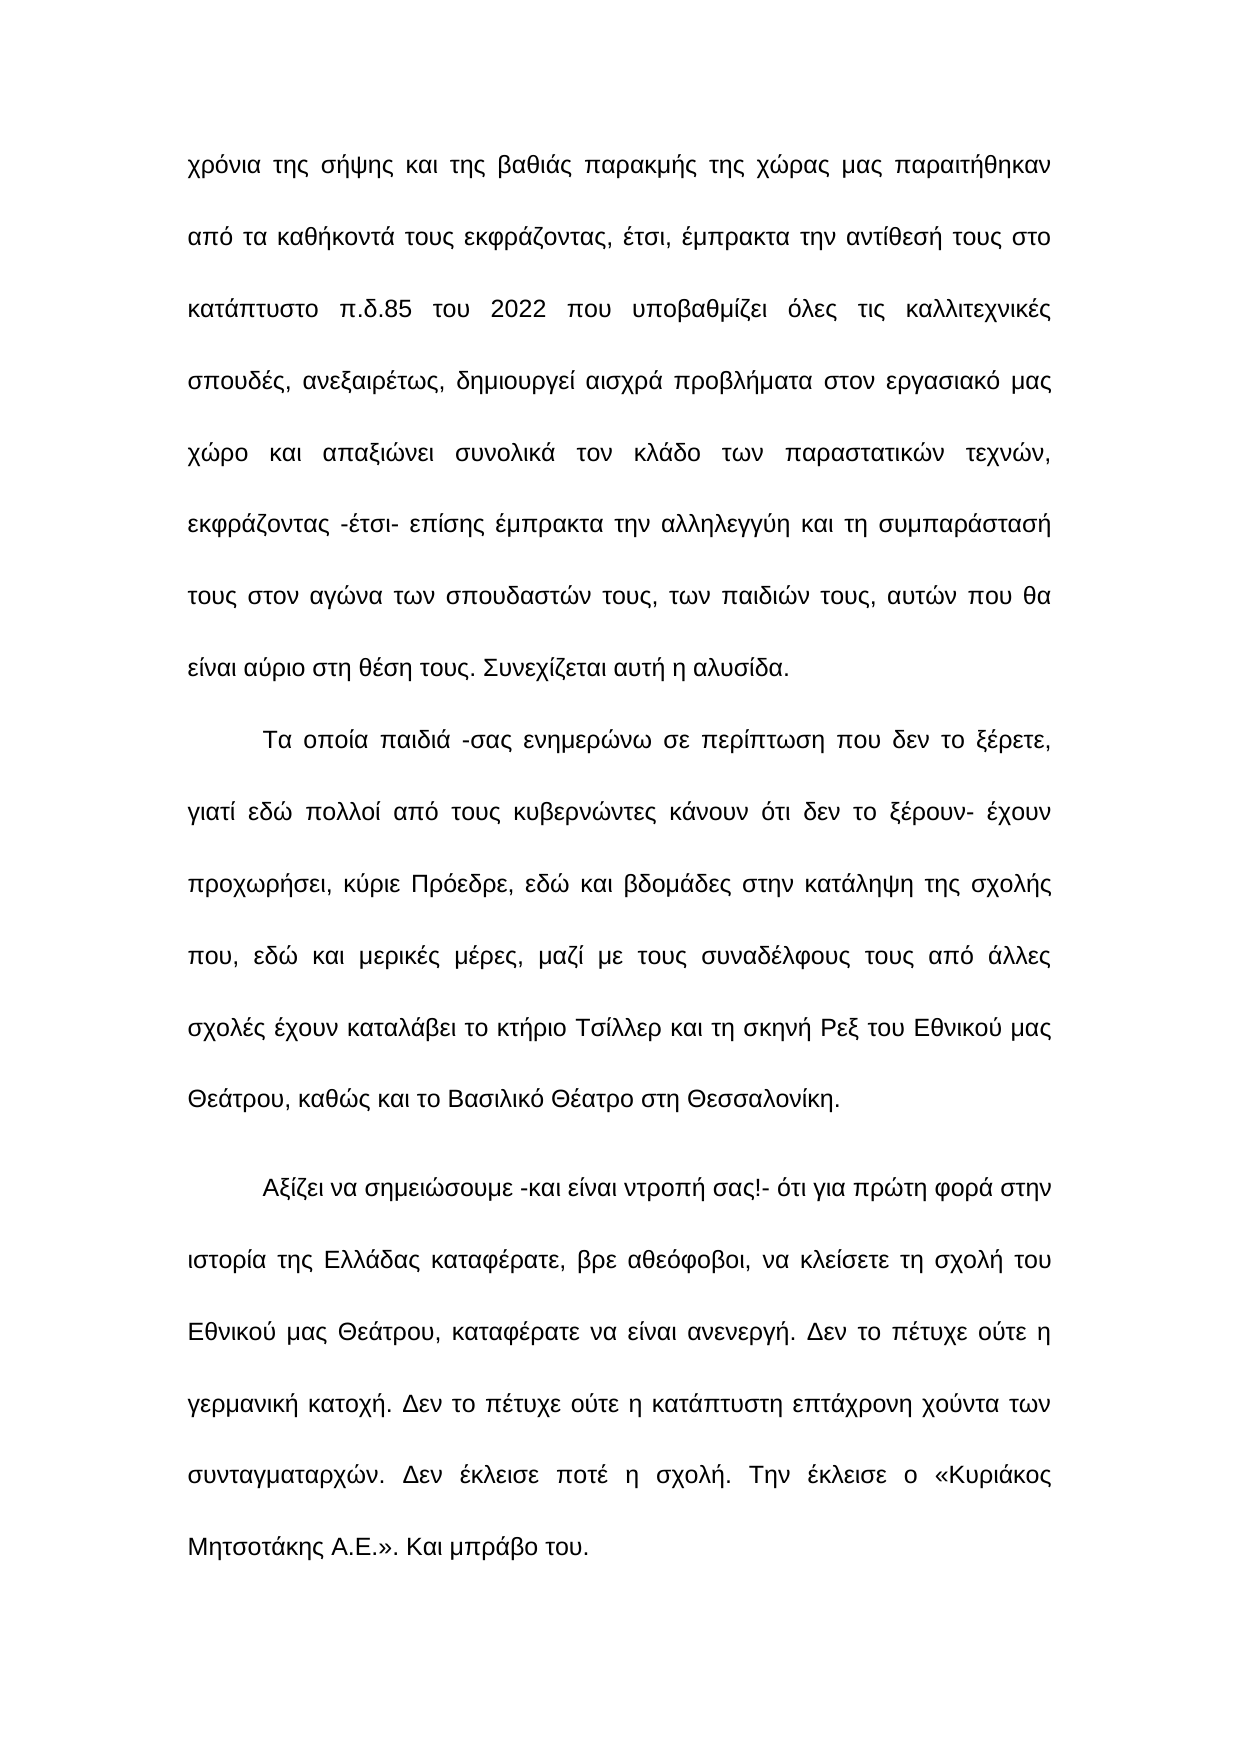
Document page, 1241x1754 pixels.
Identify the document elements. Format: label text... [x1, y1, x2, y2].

text Τα οποία παιδιά -σας ενημερώνω σε περίπτωση που δεν το ξέρετε, γιατί εδώ πολλοί από τους κυβερνώντες κάνουν ότι δεν το ξέρουν- έχουν προχωρήσει, κύριε Πρόεδρε, εδώ και βδομάδες στην κατάληψη της σχολής που, εδώ και μερικές μέρες, μαζί με τους συναδέλφους τους από άλλες σχολές έχουν καταλάβει το κτήριο Τσίλλερ και τη σκηνή Ρεξ του Εθνικού μας Θεάτρου, καθώς και το Βασιλικό Θέατρο στη Θεσσαλονίκη. [187, 725, 1053, 1113]
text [187, 150, 1053, 682]
text Αξίζει να σημειώσουμε -και είναι ντροπή σας!- ότι για πρώτη φορά στην ιστορία της Ελλάδας καταφέρατε, βρε αθεόφοβοι, να κλείσετε τη σχολή του Εθνικού μας Θεάτρου, καταφέρατε να είναι ανενεργή. Δεν το πέτυχε ούτε η γερμανική κατοχή. Δεν το πέτυχε ούτε η κατάπτυστη επτάχρονη χούντα των συνταγματαρχών. Δεν έκλεισε ποτέ η σχολή. Την έκλεισε ο «Κυριάκος Μητσοτάκης Α.Ε.». Και μπράβο του. [187, 1173, 1053, 1561]
